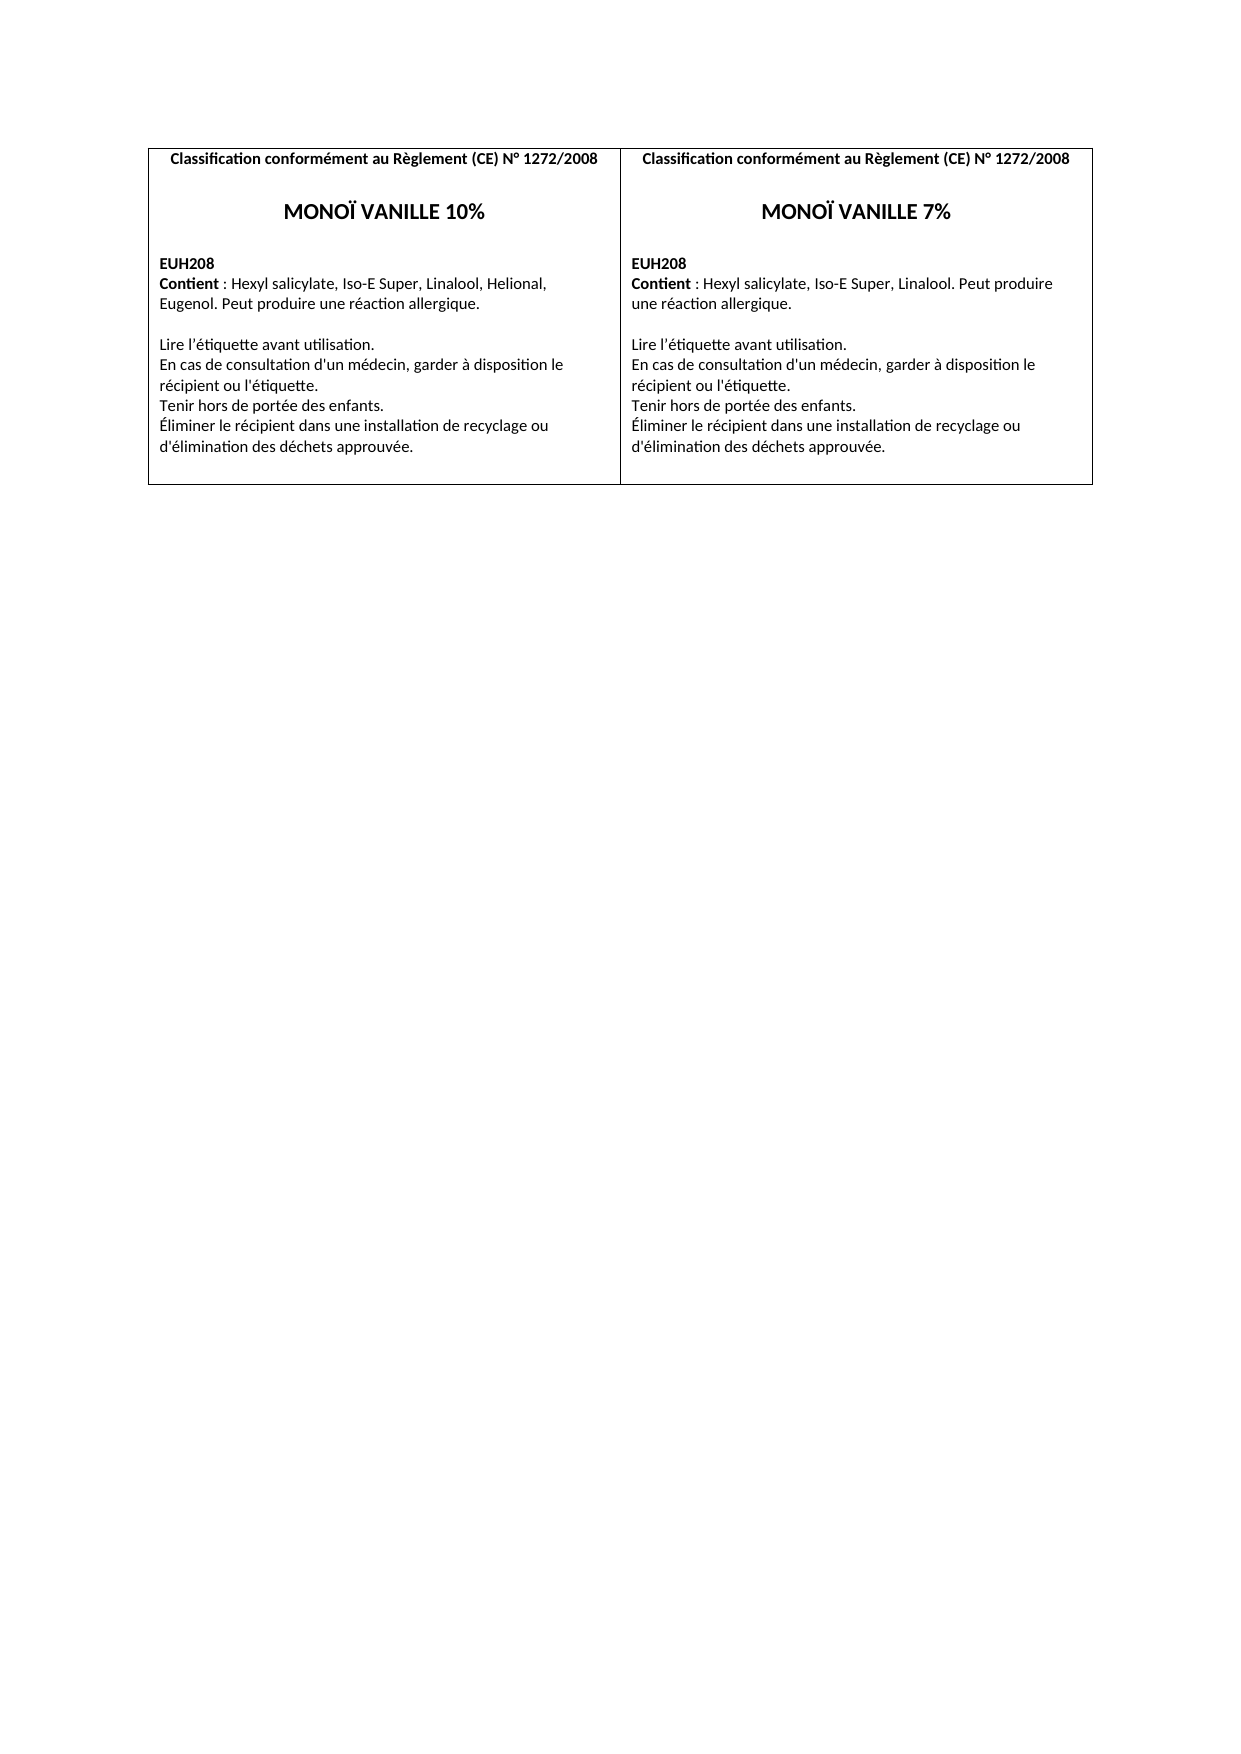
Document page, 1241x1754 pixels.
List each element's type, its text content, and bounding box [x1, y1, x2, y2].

table_header Classification conformément au Règlement (CE) N° 1272/2008 MONOÏ VANILLE 10% EUH208 Contient : Hexyl salicylate, Iso-E Super, Linalool, Helional, Eugenol. Peut produire une réaction allergique. Lire l’étiquette avant utilisation. En cas de consultation d'un médecin, garder à disposition le récipient ou l'étiquette. Tenir hors de portée des enfants. Éliminer le récipient dans une installation de recyclage ou d'élimination des déchets approuvée. [149, 149, 620, 484]
table_header Classification conformément au Règlement (CE) N° 1272/2008 MONOÏ VANILLE 7% EUH208 Contient : Hexyl salicylate, Iso-E Super, Linalool. Peut produire une réaction allergique. Lire l’étiquette avant utilisation. En cas de consultation d'un médecin, garder à disposition le récipient ou l'étiquette. Tenir hors de portée des enfants. Éliminer le récipient dans une installation de recyclage ou d'élimination des déchets approuvée. [621, 149, 1092, 484]
